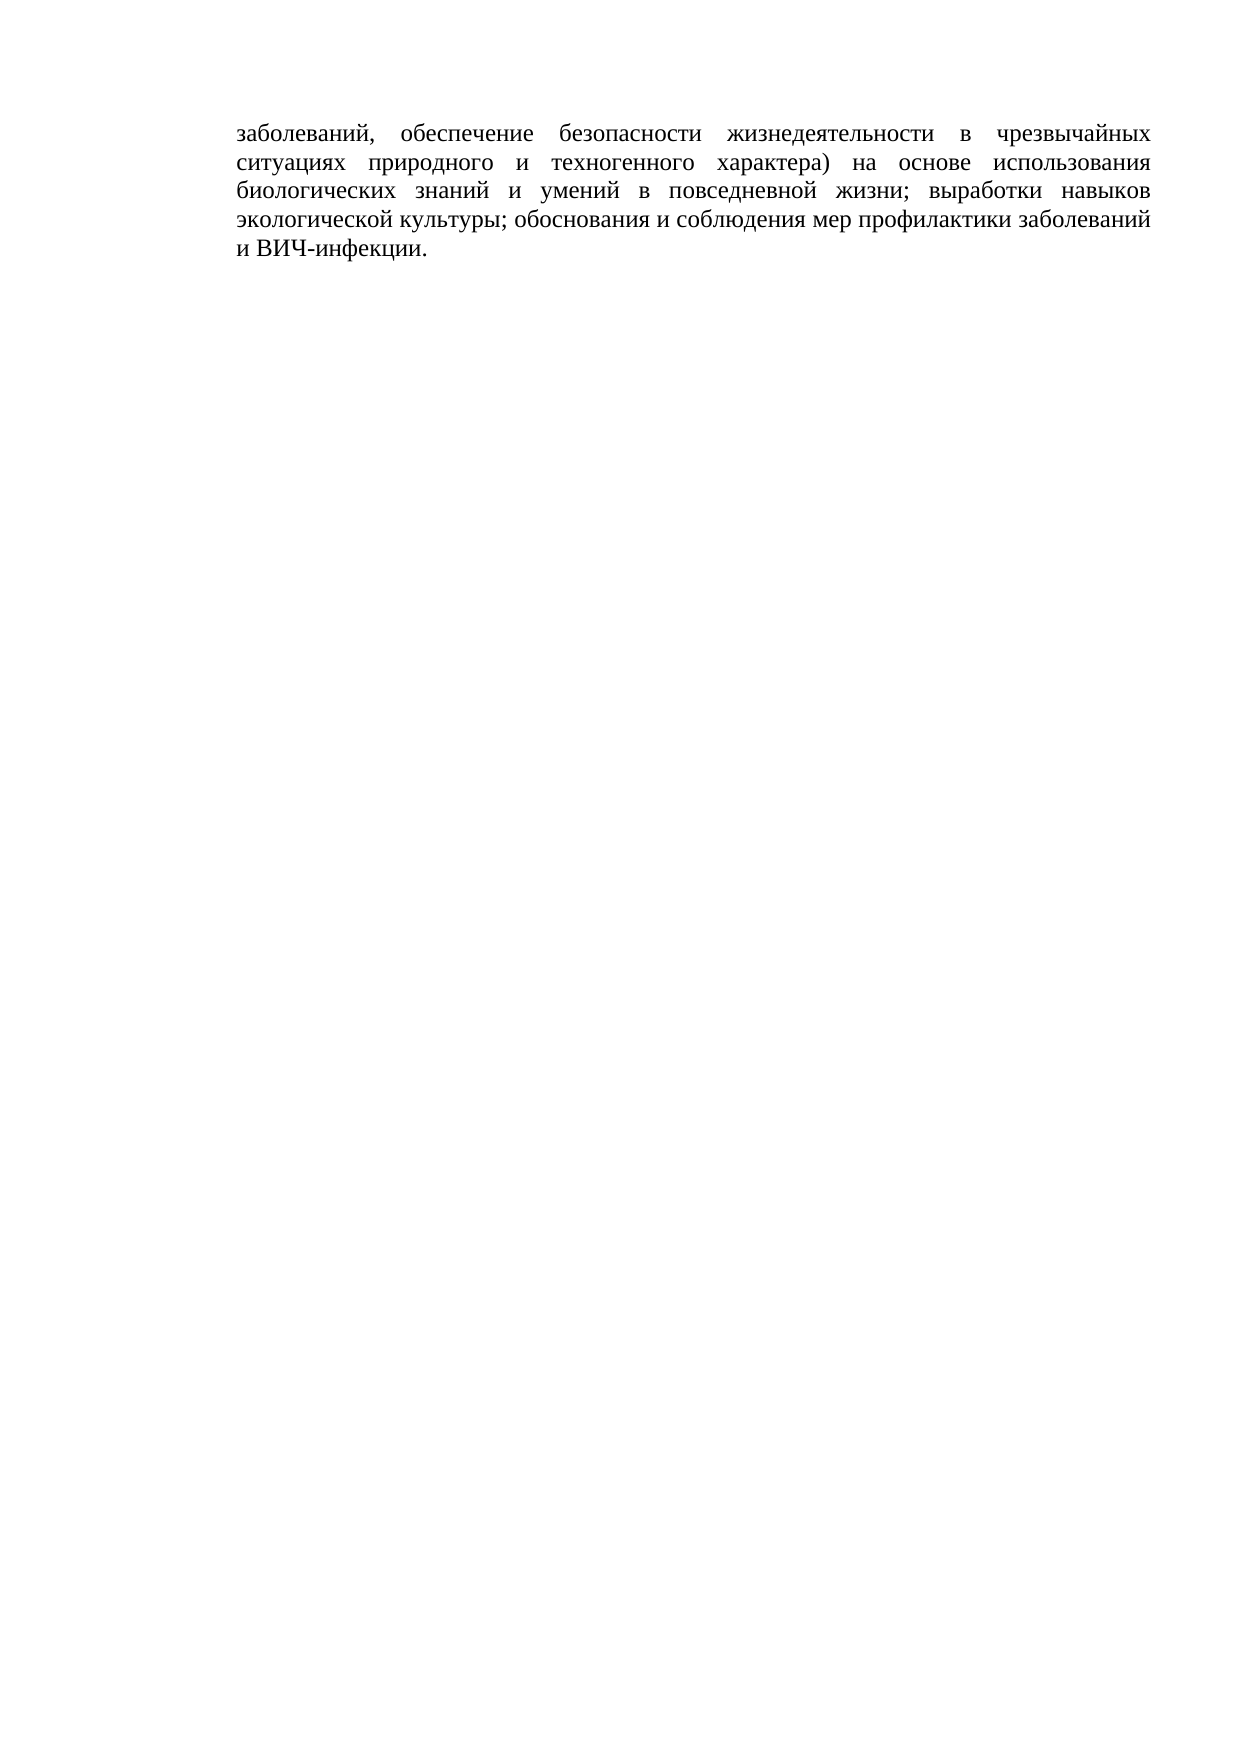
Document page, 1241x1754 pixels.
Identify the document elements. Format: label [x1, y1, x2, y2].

list [177, 118, 1152, 262]
